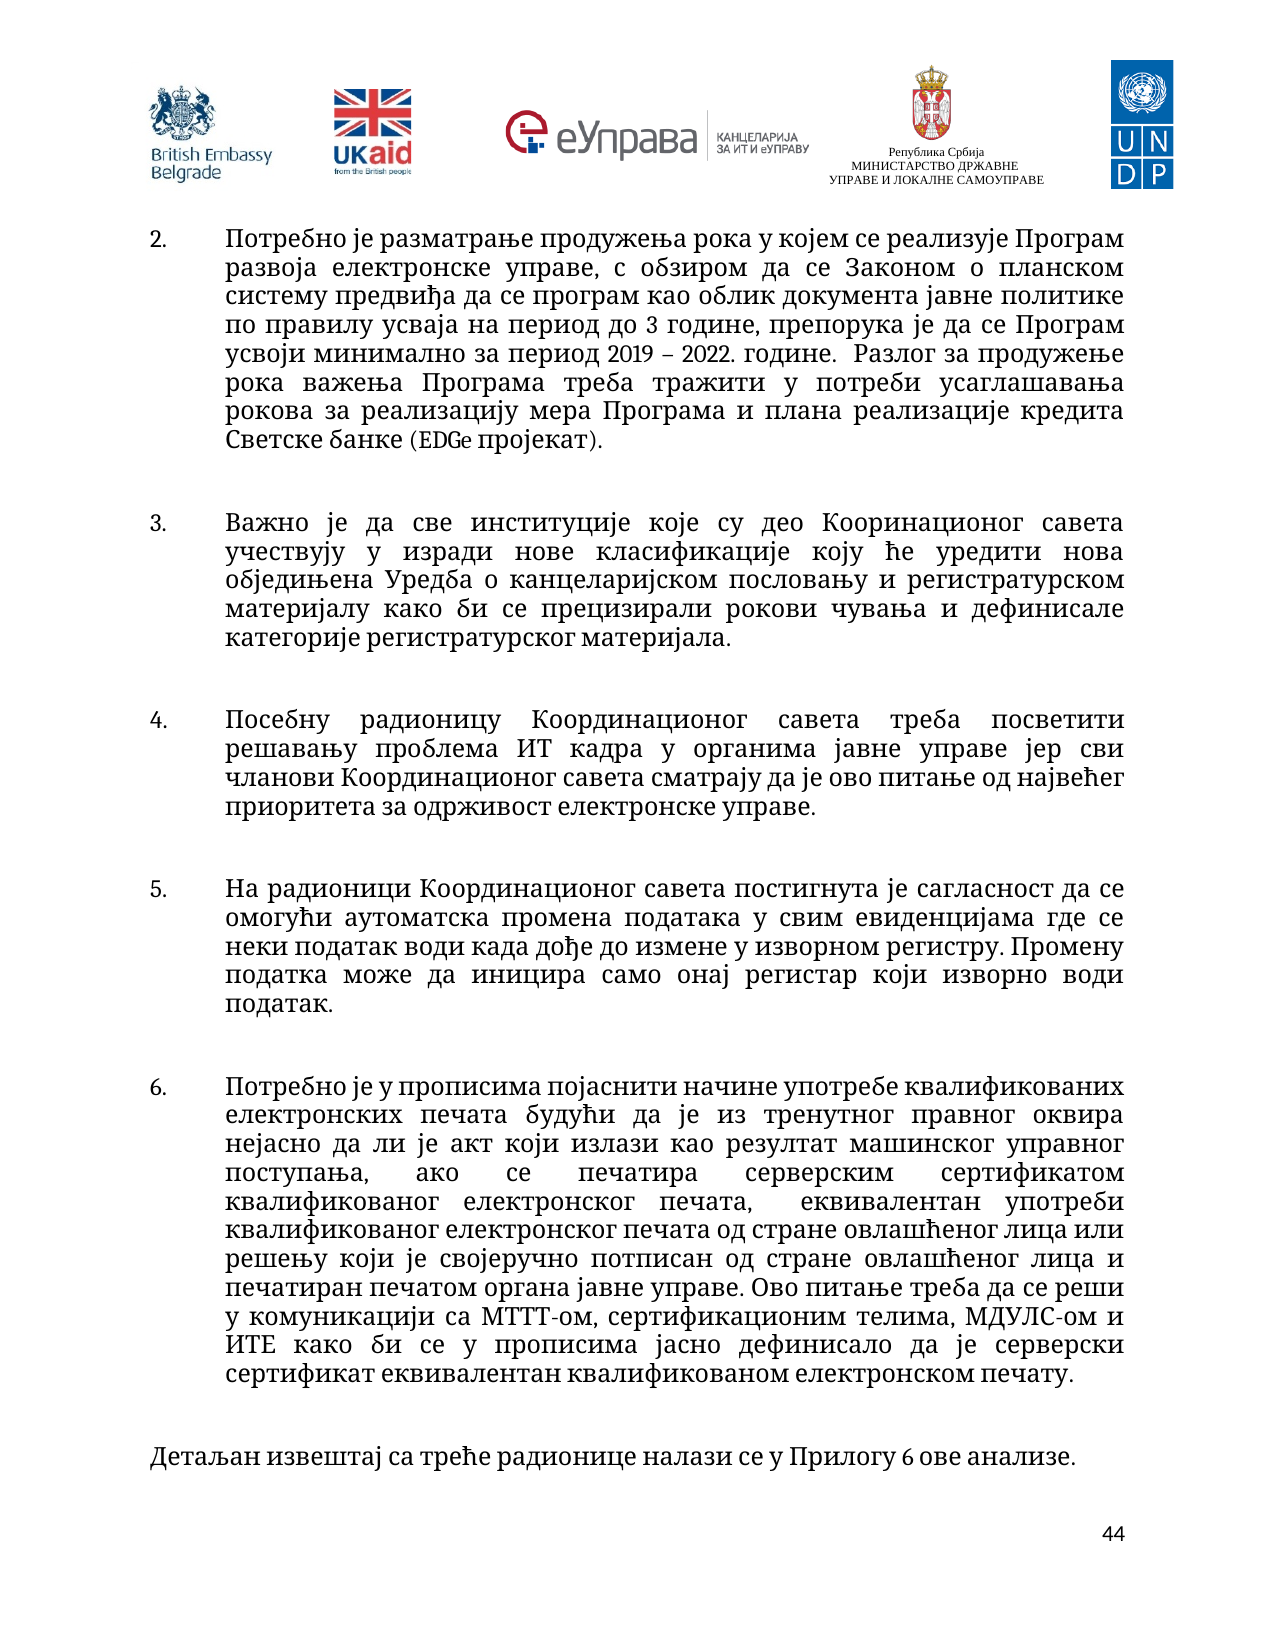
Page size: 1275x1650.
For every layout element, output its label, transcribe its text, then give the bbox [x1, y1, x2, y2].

text Детаљан извештај са треће радионице налази се у Прилогу 6 ове анализе. [150, 1443, 1125, 1472]
picture [504, 75, 820, 198]
picture [131, 62, 277, 208]
list Потребно је разматрање продужења рока у којем се реализује Програм развоја електронске управе, с обзиром да се Законом о планском систему предвиђа да се програм као облик документа јавне политике по правилу усваја на период до 3 године, препорука је да се Програм усвоји минимално за период 2019 – 2022. године. Разлог за продужење рока важења Програма треба тражити у потреби усаглашавања рокова за реализацију мера Програма и плана реализације кредита Светске банке (EDGe пројекат). [150, 225, 1125, 455]
picture [334, 89, 412, 175]
list Посебну радионицу Координационог савета треба посветити решавању проблема ИТ кадра у органима јавне управе јер сви чланови Координационог савета сматрају да је ово питање од највећег приоритета за одрживост електронске управе. [150, 706, 1125, 821]
picture [1111, 60, 1174, 189]
list Потребно је у прописима појаснити начине употребе квалификованих електронских печата будући да је из тренутног правног оквира нејасно да ли је акт који излази као резултат машинског управног поступања, ако се печатира серверским сертификатом квалификованог електронског печата, еквивалентан употреби квалификованог електронског печата од стране овлашћеног лица или решењу који је својеручно потписан од стране овлашћеног лица и печатиран печатом органа јавне управе. Ово питање треба да се реши у комуникацији са МТТТ-ом, сертификационим телима, МДУЛС-ом и ИТЕ како би се у прописима јасно дефинисало да је серверски сертификат еквивалентан квалификованом електронском печату. [150, 1073, 1125, 1389]
list На радионици Координационог савета постигнута је сагласност да се омогући аутоматска промена података у свим евиденцијама где се неки податак води када дође до измене у изворном регистру. Промену податка може да иницира само онај регистар који изворно води податак. [150, 875, 1125, 1019]
picture [832, 54, 1038, 149]
list Важно је да све институције које су део Кооринационог савета учествују у изради нове класификације коју ће уредити нова обједињена Уредба о канцеларијском пословању и регистратурском материјалу како би се прецизирали рокови чувања и дефинисале категорије регистратурског материјала. [150, 509, 1125, 652]
